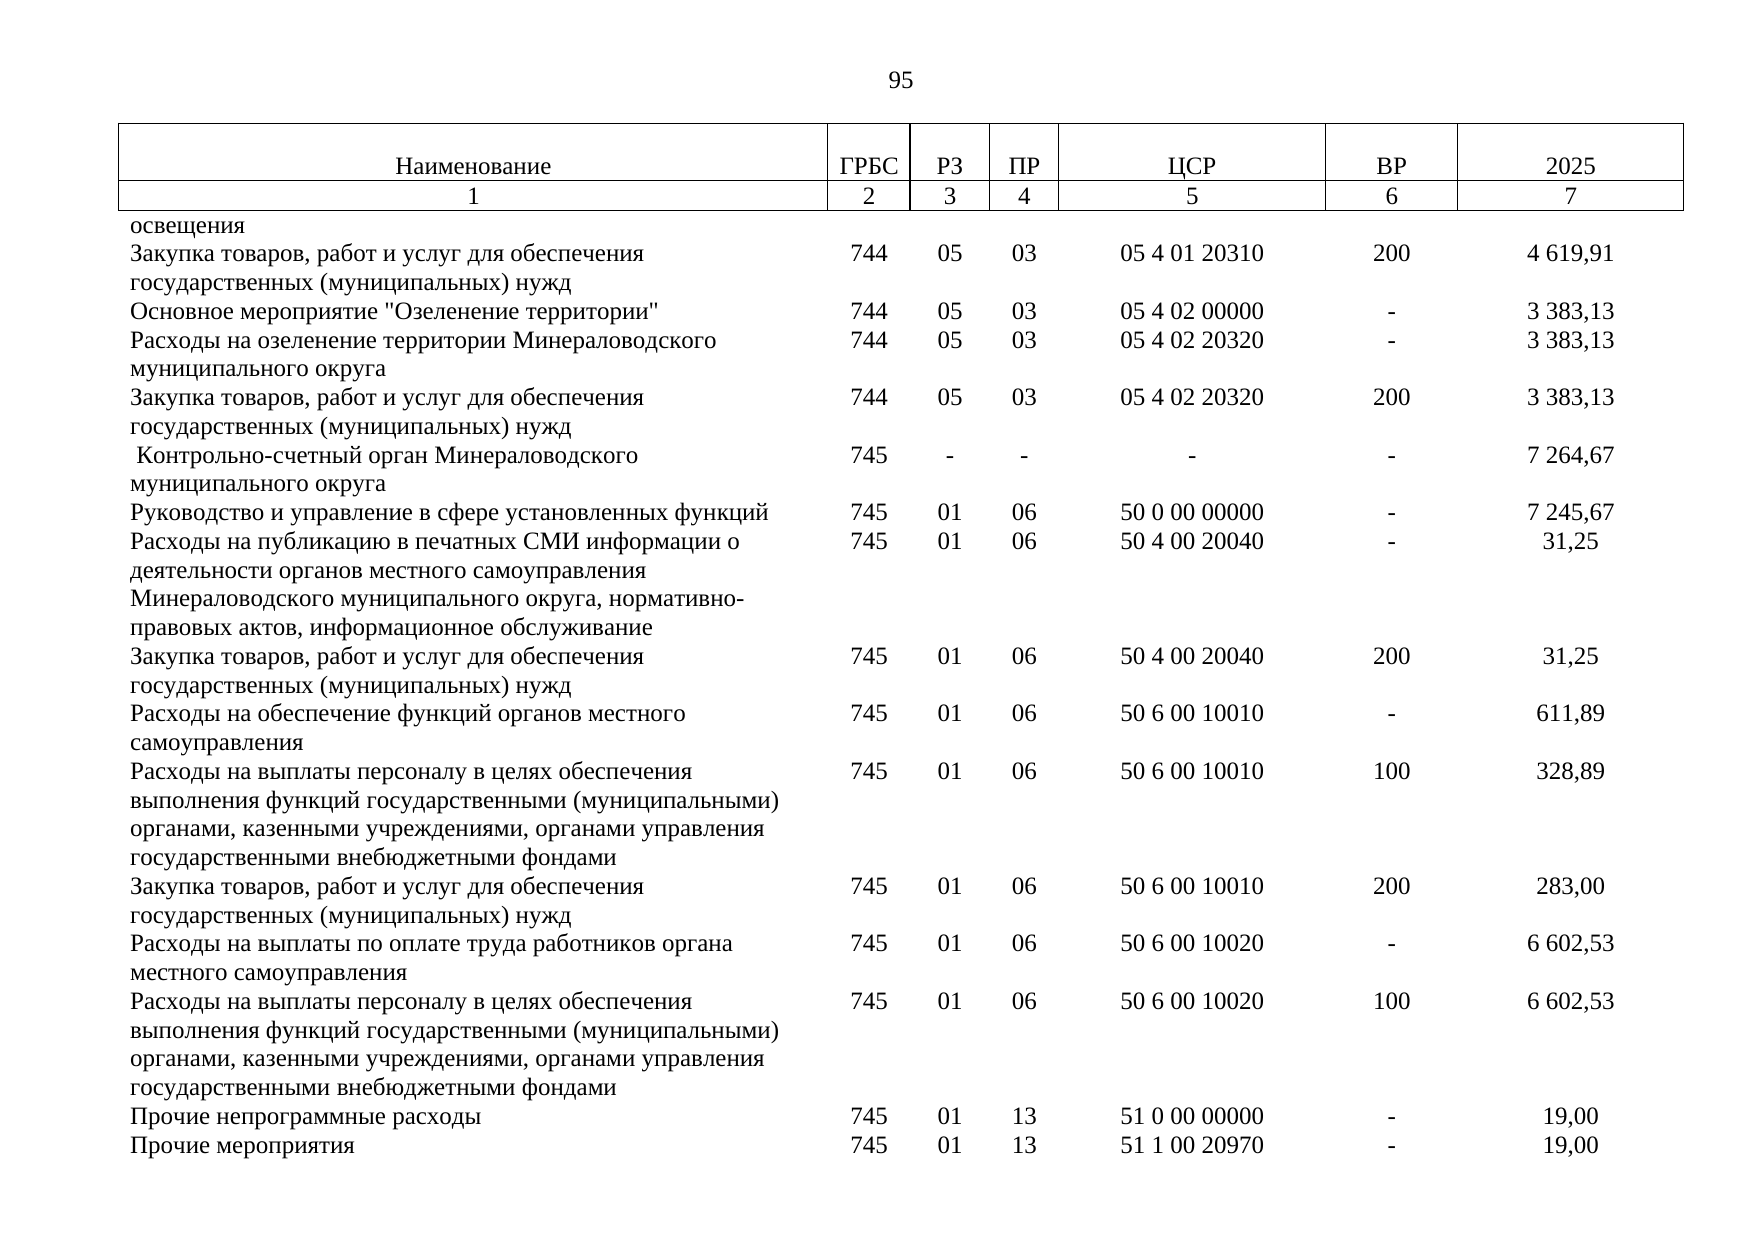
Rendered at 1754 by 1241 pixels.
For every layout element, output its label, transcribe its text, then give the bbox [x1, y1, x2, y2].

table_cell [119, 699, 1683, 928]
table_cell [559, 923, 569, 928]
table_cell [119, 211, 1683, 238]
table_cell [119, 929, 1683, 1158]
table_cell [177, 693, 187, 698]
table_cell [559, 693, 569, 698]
table_cell 3 [911, 181, 989, 210]
table_header Наименование [119, 124, 827, 180]
table_cell 6 [1326, 181, 1457, 210]
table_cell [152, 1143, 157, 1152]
table_cell 5 [1059, 181, 1325, 210]
table_cell 2 [828, 181, 909, 210]
table_header ГРБС [828, 124, 909, 180]
table_cell 1 [119, 181, 827, 210]
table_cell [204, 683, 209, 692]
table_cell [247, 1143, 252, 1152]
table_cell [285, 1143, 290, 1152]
table_cell 7 [1458, 181, 1683, 210]
table_header РЗ [911, 124, 989, 180]
table_cell 4 [990, 181, 1058, 210]
table_header ЦСР [1059, 124, 1325, 180]
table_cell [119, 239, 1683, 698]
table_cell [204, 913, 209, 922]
table_header 2025 [1458, 124, 1683, 180]
table_header ПР [990, 124, 1058, 180]
table_header ВР [1326, 124, 1457, 180]
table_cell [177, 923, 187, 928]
